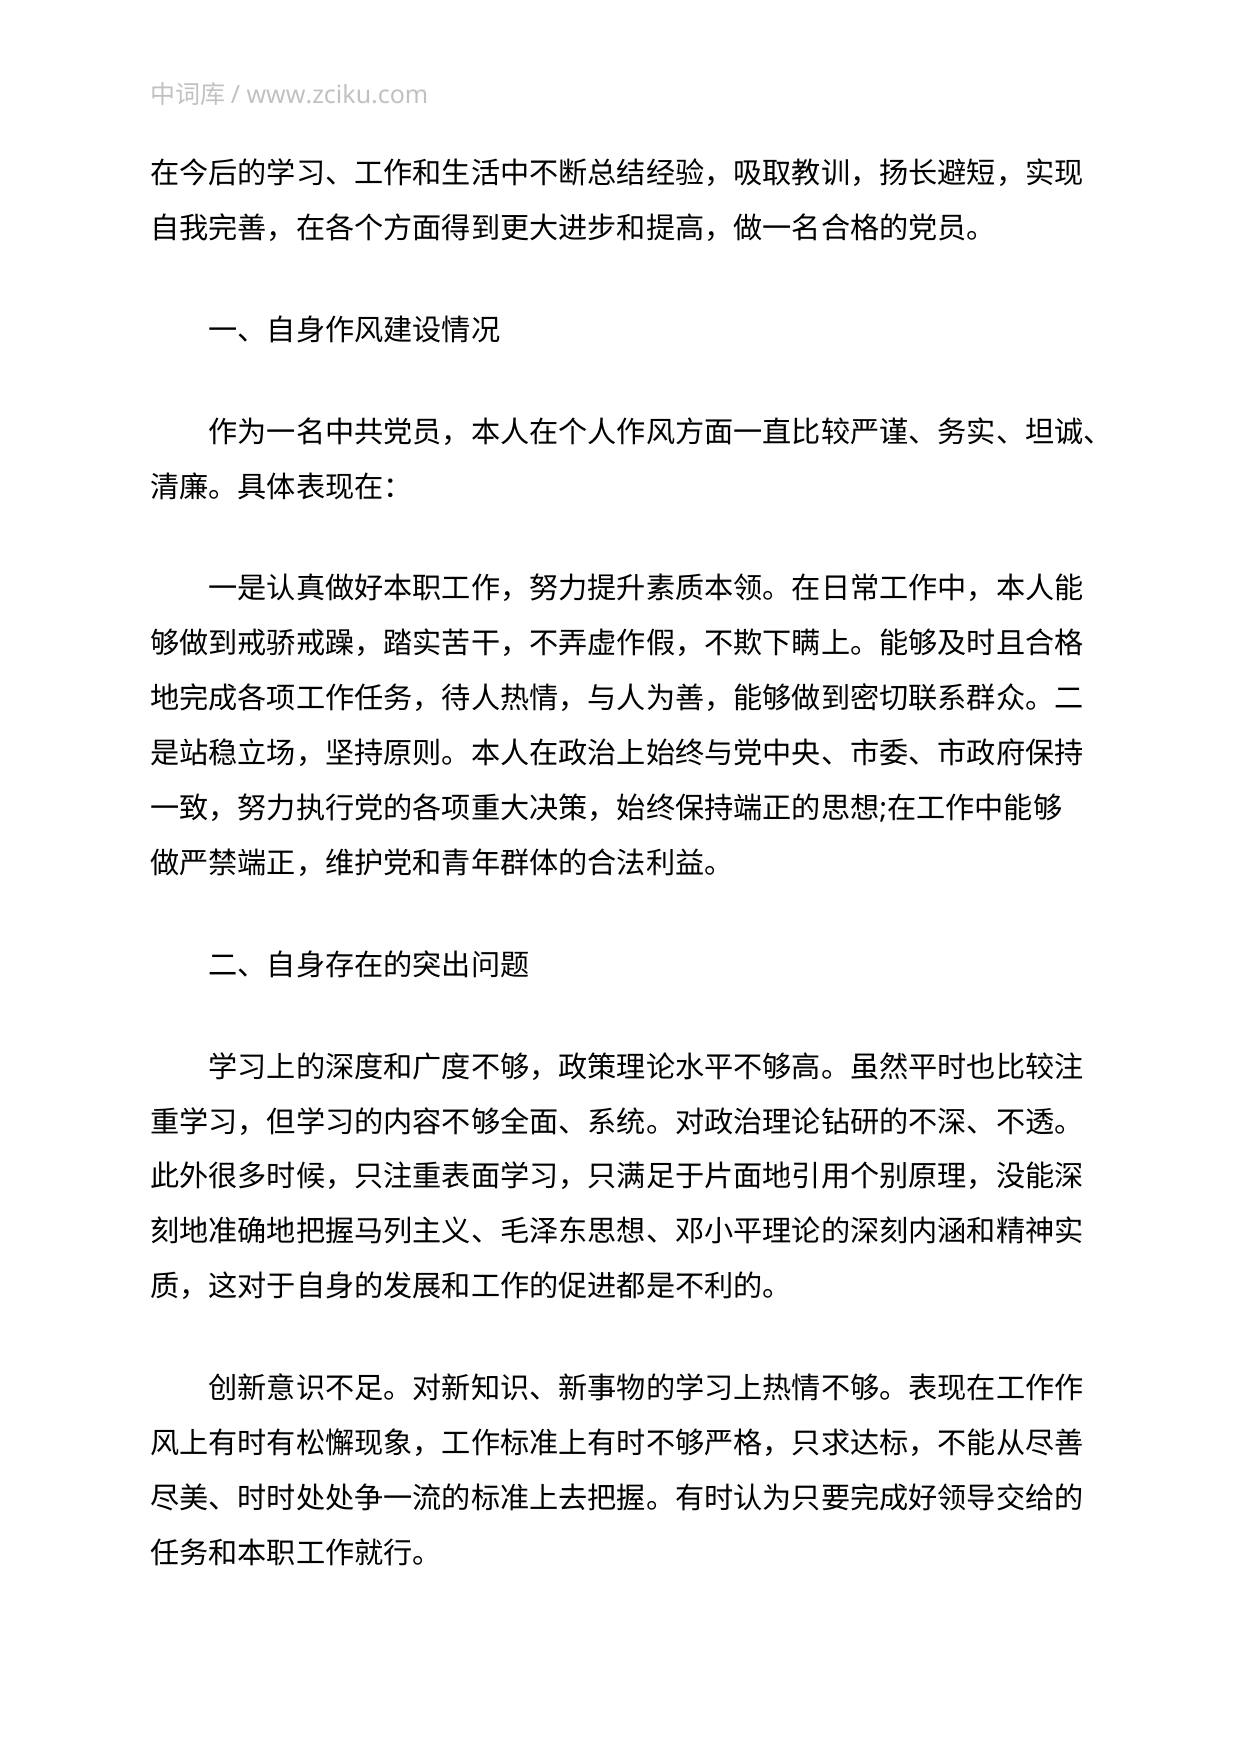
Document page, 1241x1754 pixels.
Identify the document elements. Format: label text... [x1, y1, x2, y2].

text 二、自身存在的突出问题 [150, 941, 1090, 984]
text 作为一名中共党员，本人在个人作风方面一直比较严谨、务实、坦诚、清廉。具体表现在： [150, 408, 1090, 506]
text 一、自身作风建设情况 [150, 307, 1090, 349]
text 一是认真做好本职工作，努力提升素质本领。在日常工作中，本人能够做到戒骄戒躁，踏实苦干，不弄虚作假，不欺下瞒上。能够及时且合格地完成各项工作任务，待人热情，与人为善，能够做到密切联系群众。二是站稳立场，坚持原则。本人在政治上始终与党中央、市委、市政府保持一致，努力执行党的各项重大决策，始终保持端正的思想;在工作中能够做严禁端正，维护党和青年群体的合法利益。 [150, 565, 1090, 882]
text 学习上的深度和广度不够，政策理论水平不够高。虽然平时也比较注重学习，但学习的内容不够全面、系统。对政治理论钻研的不深、不透。此外很多时候，只注重表面学习，只满足于片面地引用个别原理，没能深刻地准确地把握马列主义、毛泽东思想、邓小平理论的深刻内涵和精神实质，这对于自身的发展和工作的促进都是不利的。 [150, 1043, 1090, 1305]
text 创新意识不足。对新知识、新事物的学习上热情不够。表现在工作作风上有时有松懈现象，工作标准上有时不够严格，只求达标，不能从尽善尽美、时时处处争一流的标准上去把握。有时认为只要完成好领导交给的任务和本职工作就行。 [150, 1364, 1090, 1572]
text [150, 150, 1090, 247]
